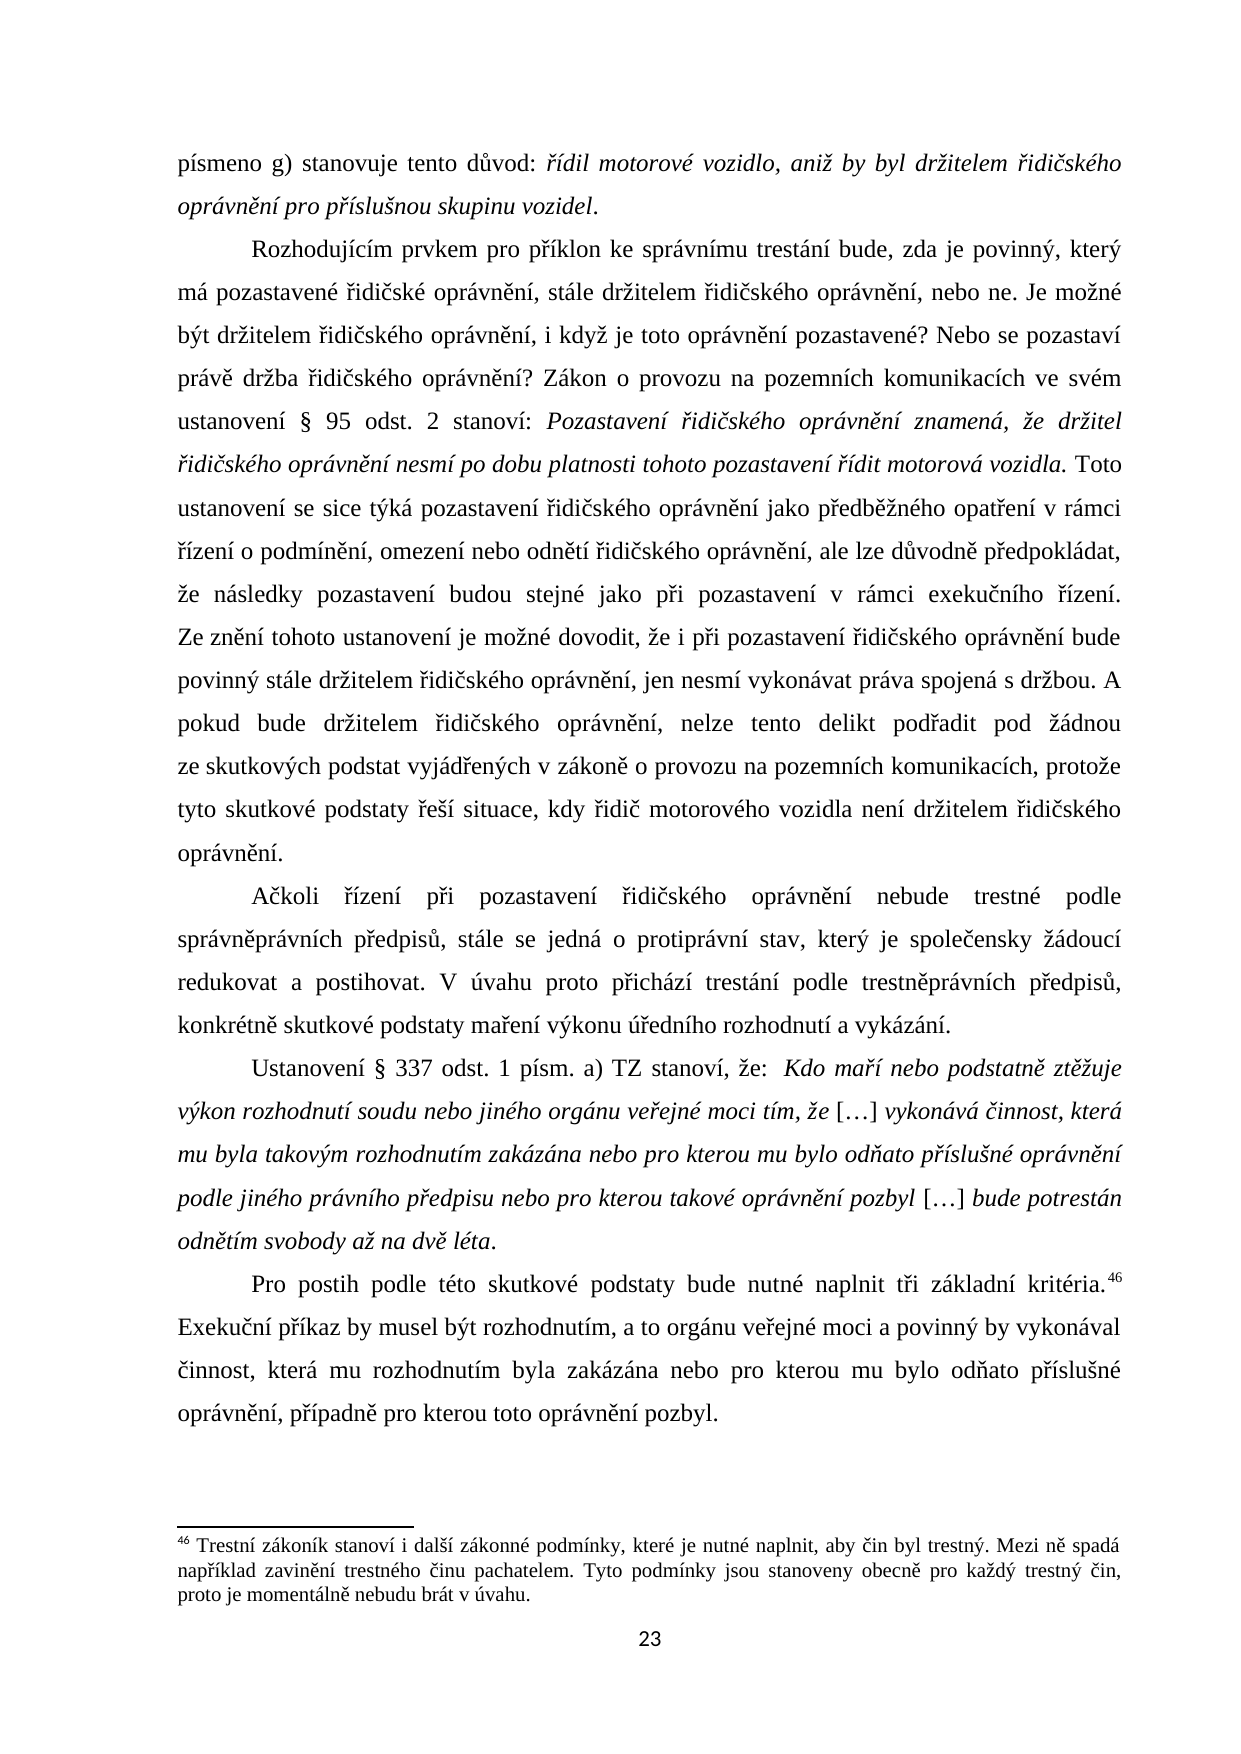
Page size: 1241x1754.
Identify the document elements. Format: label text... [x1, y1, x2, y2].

text Rozhodujícím prvkem pro příklon ke správnímu trestání bude, zda je povinný, který má pozastavené řidičské oprávnění, stále držitelem řidičského oprávnění, nebo ne. Je možné být držitelem řidičského oprávnění, i když je toto oprávnění pozastavené? Nebo se pozastaví právě držba řidičského oprávnění? Zákon o provozu na pozemních komunikacích ve svém ustanovení § 95 odst. 2 stanoví: Pozastavení řidičského oprávnění znamená, že držitel řidičského oprávnění nesmí po dobu platnosti tohoto pozastavení řídit motorová vozidla. Toto ustanovení se sice týká pozastavení řidičského oprávnění jako předběžného opatření v rámci řízení o podmínění, omezení nebo odnětí řidičského oprávnění, ale lze důvodně předpokládat, že následky pozastavení budou stejné jako při pozastavení v rámci exekučního řízení. Ze znění tohoto ustanovení je možné dovodit, že i při pozastavení řidičského oprávnění bude povinný stále držitelem řidičského oprávnění, jen nesmí vykonávat práva spojená s držbou. A pokud bude držitelem řidičského oprávnění, nelze tento delikt podřadit pod žádnou ze skutkových podstat vyjádřených v zákoně o provozu na pozemních komunikacích, protože tyto skutkové podstaty řeší situace, kdy řidič motorového vozidla není držitelem řidičského oprávnění. [177, 234, 1122, 866]
text Ačkoli řízení při pozastavení řidičského oprávnění nebude trestné podle správněprávních předpisů, stále se jedná o protiprávní stav, který je společensky žádoucí redukovat a postihovat. V úvahu proto přichází trestání podle trestněprávních předpisů, konkrétně skutkové podstaty maření výkonu úředního rozhodnutí a vykázání. [177, 881, 1122, 1039]
text Ustanovení § 337 odst. 1 písm. a) TZ stanoví, že: Kdo maří nebo podstatně ztěžuje výkon rozhodnutí soudu nebo jiného orgánu veřejné moci tím, že […] vykonává činnost, která mu byla takovým rozhodnutím zakázána nebo pro kterou mu bylo odňato příslušné oprávnění podle jiného právního předpisu nebo pro kterou takové oprávnění pozbyl […] bude potrestán odnětím svobody až na dvě léta. [177, 1053, 1122, 1254]
text Pro postih podle této skutkové podstaty bude nutné naplnit tři základní kritéria. Exekuční příkaz by musel být rozhodnutím, a to orgánu veřejné moci a povinný by vykonával činnost, která mu rozhodnutím byla zakázána nebo pro kterou mu bylo odňato příslušné oprávnění, případně pro kterou toto oprávnění pozbyl. [177, 1269, 1122, 1427]
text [177, 148, 1122, 219]
